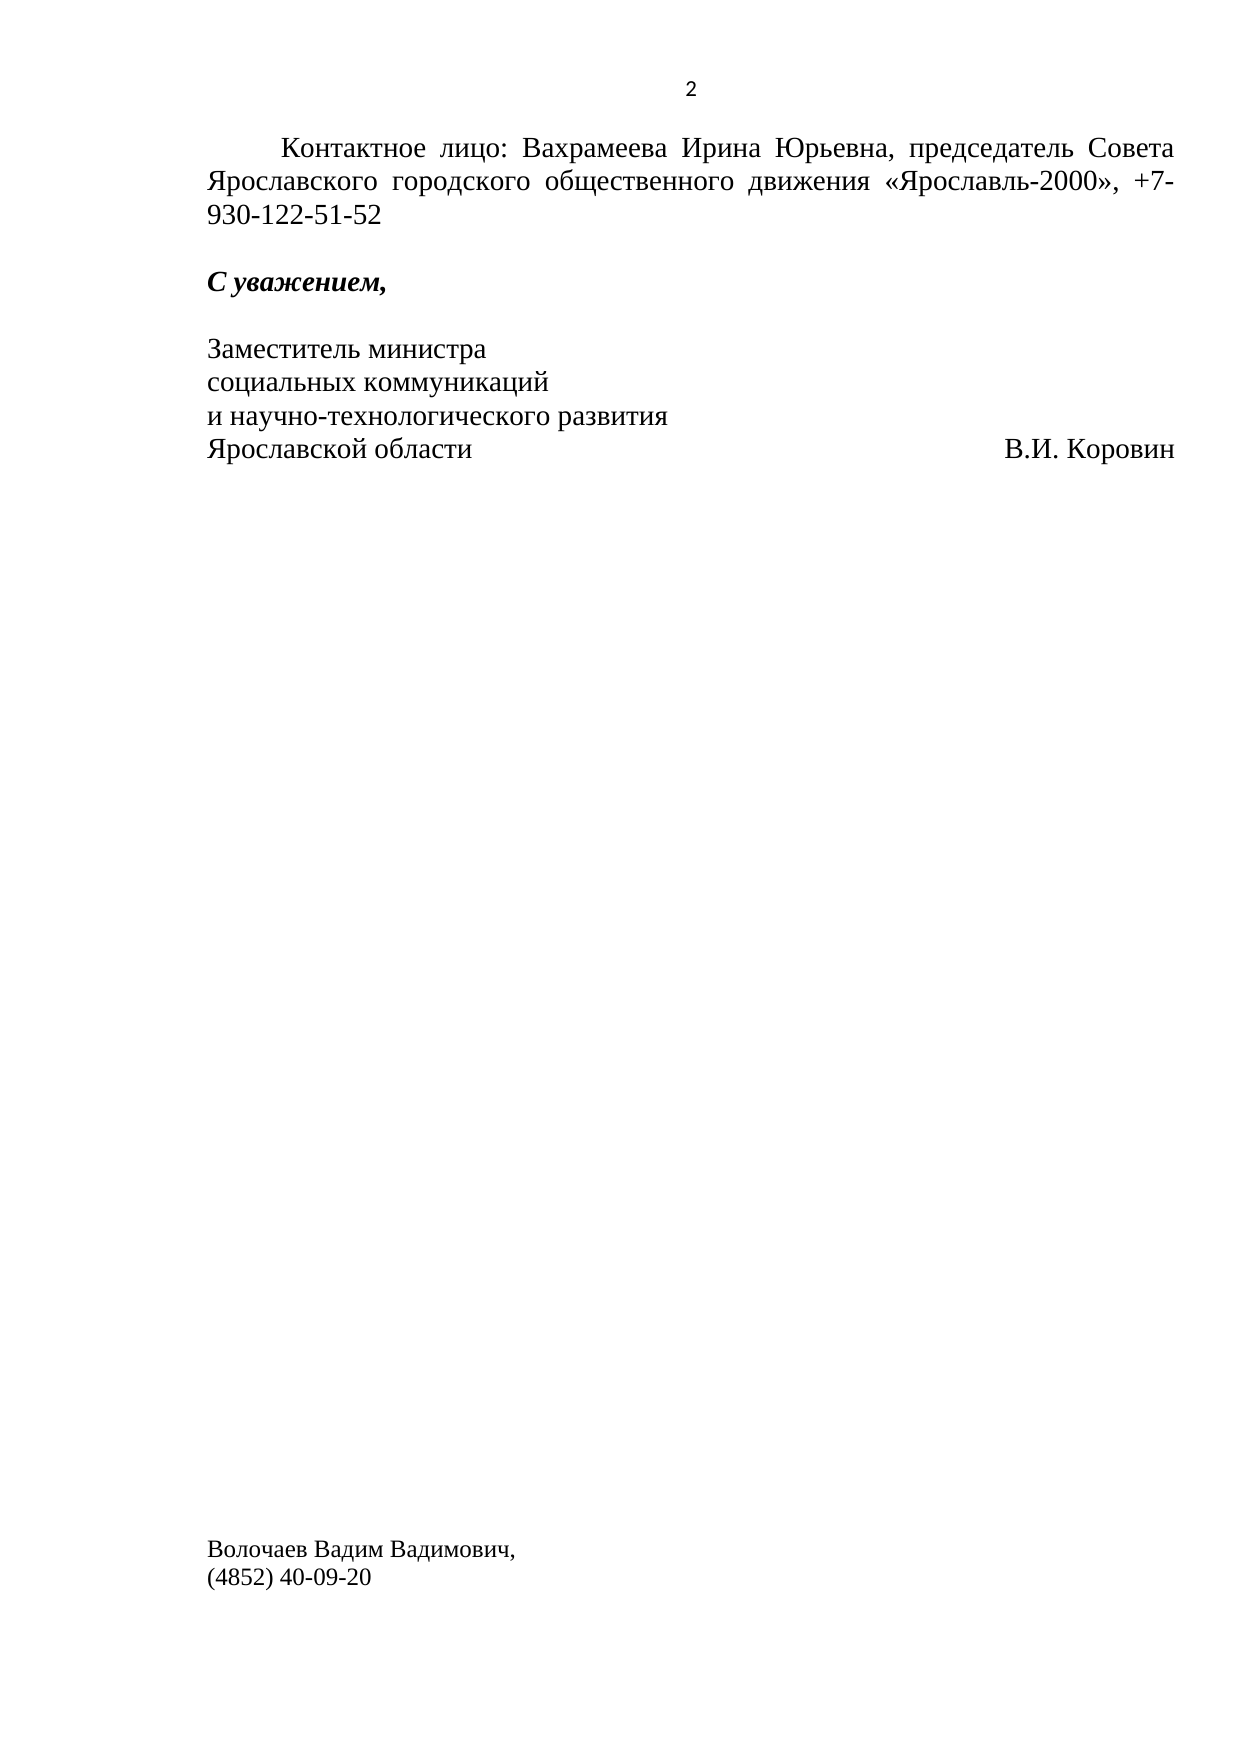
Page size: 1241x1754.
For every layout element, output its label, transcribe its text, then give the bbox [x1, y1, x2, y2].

text и научно-технологического развития [207, 398, 1175, 432]
text Контактное лицо: Вахрамеева Ирина Юрьевна, председатель Совета Ярославского городского общественного движения «Ярославль-2000», +7-930-122-51-52 [207, 130, 1175, 230]
text Волочаев Вадим Вадимович, [207, 1534, 1175, 1562]
text Заместитель министра [207, 331, 1175, 364]
text Ярославской области В.И. Коровин [207, 432, 1175, 465]
text (4852) 40-09-20 [207, 1562, 1175, 1591]
text С уважением, [207, 264, 1175, 297]
text социальных коммуникаций [207, 364, 1175, 398]
